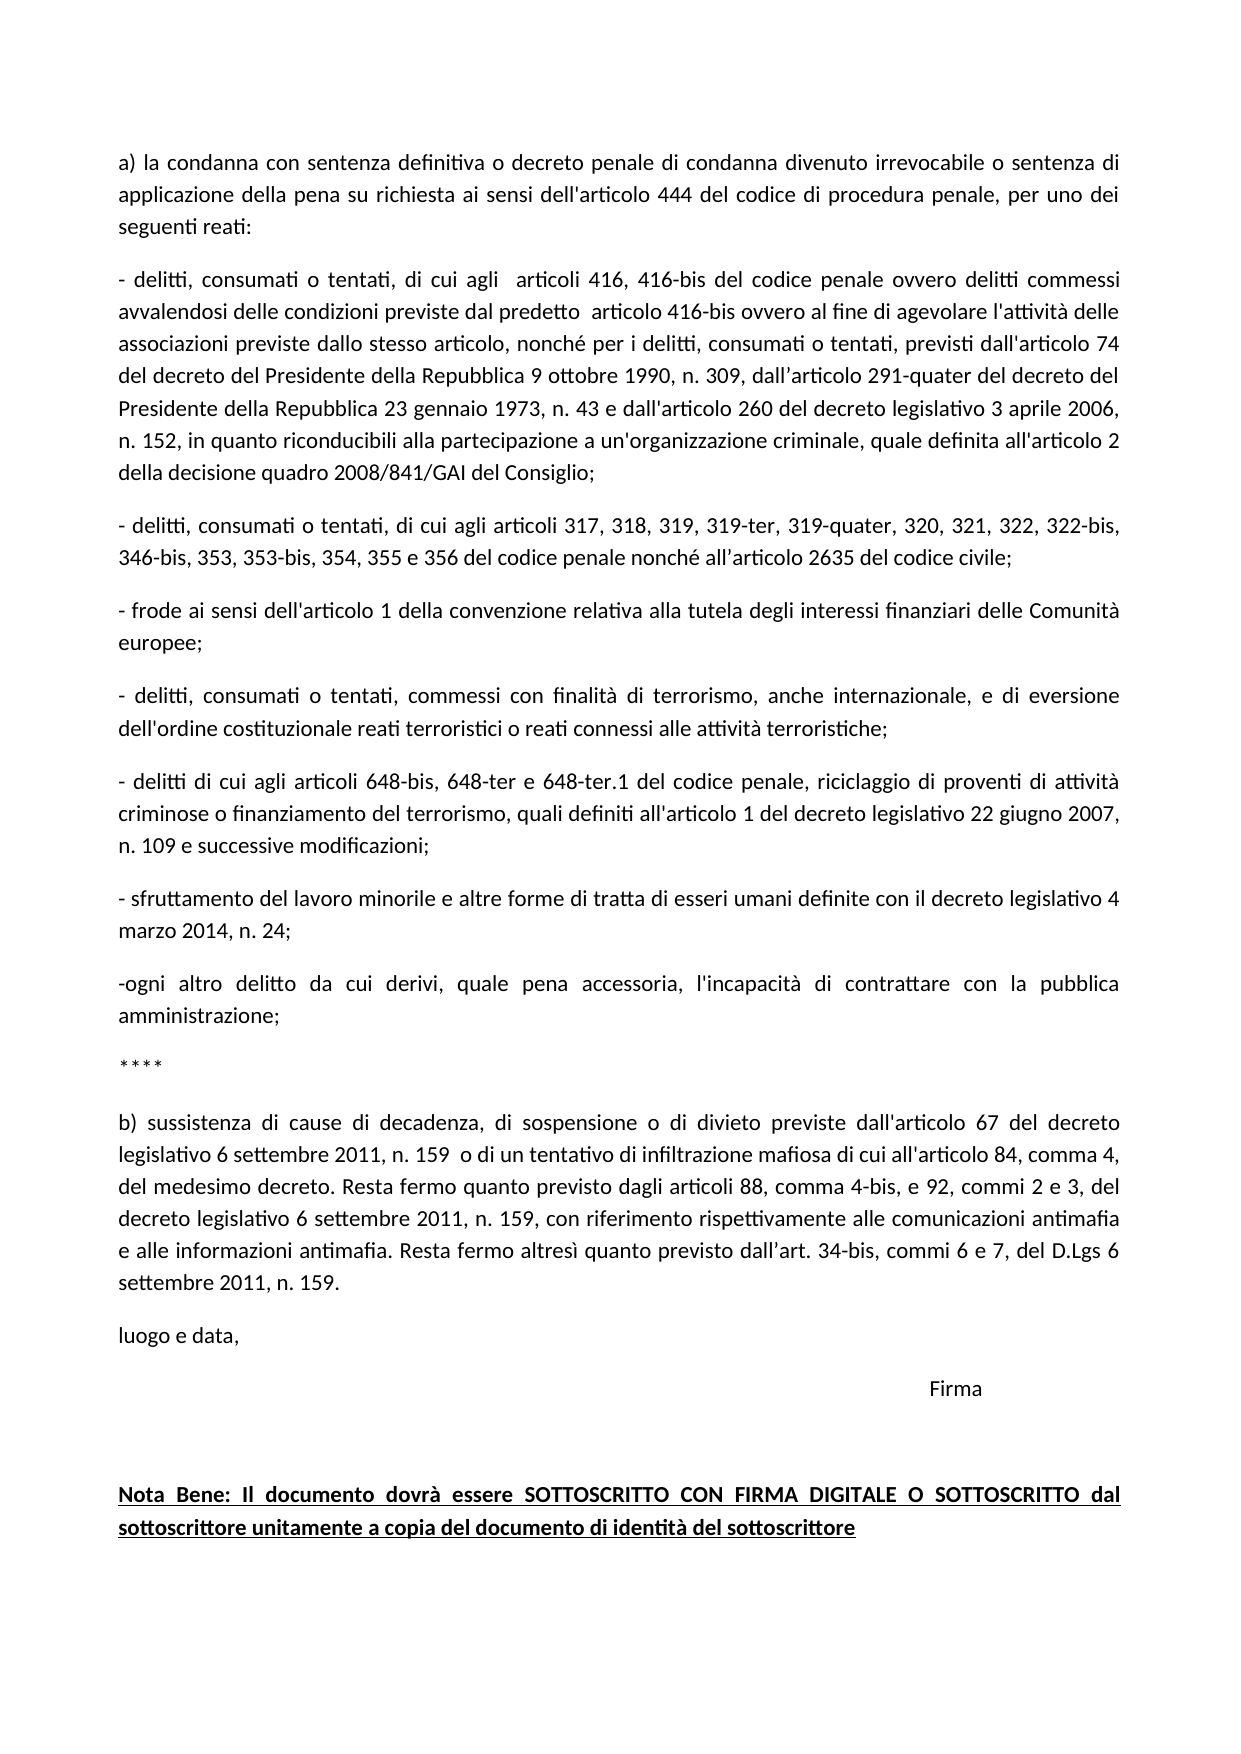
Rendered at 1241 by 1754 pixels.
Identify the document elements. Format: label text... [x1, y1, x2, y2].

text Nota Bene: Il documento dovrà essere SOTTOSCRITTO CON FIRMA DIGITALE O SOTTOSCRITTO dal sottoscrittore unitamente a copia del documento di identità del sottoscrittore [118, 1481, 1122, 1541]
text luogo e data, [118, 1322, 1122, 1349]
text - delitti di cui agli articoli 648-bis, 648-ter e 648-ter.1 del codice penale, riciclaggio di proventi di attività criminose o finanziamento del terrorismo, quali definiti all'articolo 1 del decreto legislativo 22 giugno 2007, n. 109 e successive modificazioni; [118, 767, 1122, 859]
text - sfruttamento del lavoro minorile e altre forme di tratta di esseri umani definite con il decreto legislativo 4 marzo 2014, n. 24; [118, 884, 1122, 944]
text - delitti, consumati o tentati, di cui agli articoli 317, 318, 319, 319-ter, 319-quater, 320, 321, 322, 322-bis, 346-bis, 353, 353-bis, 354, 355 e 356 del codice penale nonché all’articolo 2635 del codice civile; [118, 511, 1122, 571]
text - delitti, consumati o tentati, commessi con finalità di terrorismo, anche internazionale, e di eversione dell'ordine costituzionale reati terroristici o reati connessi alle attività terroristiche; [118, 682, 1122, 742]
text - delitti, consumati o tentati, di cui agli articoli 416, 416-bis del codice penale ovvero delitti commessi avvalendosi delle condizioni previste dal predetto articolo 416-bis ovvero al fine di agevolare l'attività delle associazioni previste dallo stesso articolo, nonché per i delitti, consumati o tentati, previsti dall'articolo 74 del decreto del Presidente della Repubblica 9 ottobre 1990, n. 309, dall’articolo 291-quater del decreto del Presidente della Repubblica 23 gennaio 1973, n. 43 e dall'articolo 260 del decreto legislativo 3 aprile 2006, n. 152, in quanto riconducibili alla partecipazione a un'organizzazione criminale, quale definita all'articolo 2 della decisione quadro 2008/841/GAI del Consiglio; [118, 265, 1122, 486]
text a) la condanna con sentenza definitiva o decreto penale di condanna divenuto irrevocabile o sentenza di applicazione della pena su richiesta ai sensi dell'articolo 444 del codice di procedura penale, per uno dei seguenti reati: [118, 148, 1122, 240]
text - frode ai sensi dell'articolo 1 della convenzione relativa alla tutela degli interessi finanziari delle Comunità europee; [118, 596, 1122, 657]
text Firma [856, 1374, 1122, 1403]
text b) sussistenza di cause di decadenza, di sospensione o di divieto previste dall'articolo 67 del decreto legislativo 6 settembre 2011, n. 159 o di un tentativo di infiltrazione mafiosa di cui all'articolo 84, comma 4, del medesimo decreto. Resta fermo quanto previsto dagli articoli 88, comma 4-bis, e 92, commi 2 e 3, del decreto legislativo 6 settembre 2011, n. 159, con riferimento rispettivamente alle comunicazioni antimafia e alle informazioni antimafia. Resta fermo altresì quanto previsto dall’art. 34-bis, commi 6 e 7, del D.Lgs 6 settembre 2011, n. 159. [118, 1108, 1122, 1297]
text **** [118, 1054, 1122, 1083]
text -ogni altro delitto da cui derivi, quale pena accessoria, l'incapacità di contrattare con la pubblica amministrazione; [118, 969, 1122, 1029]
